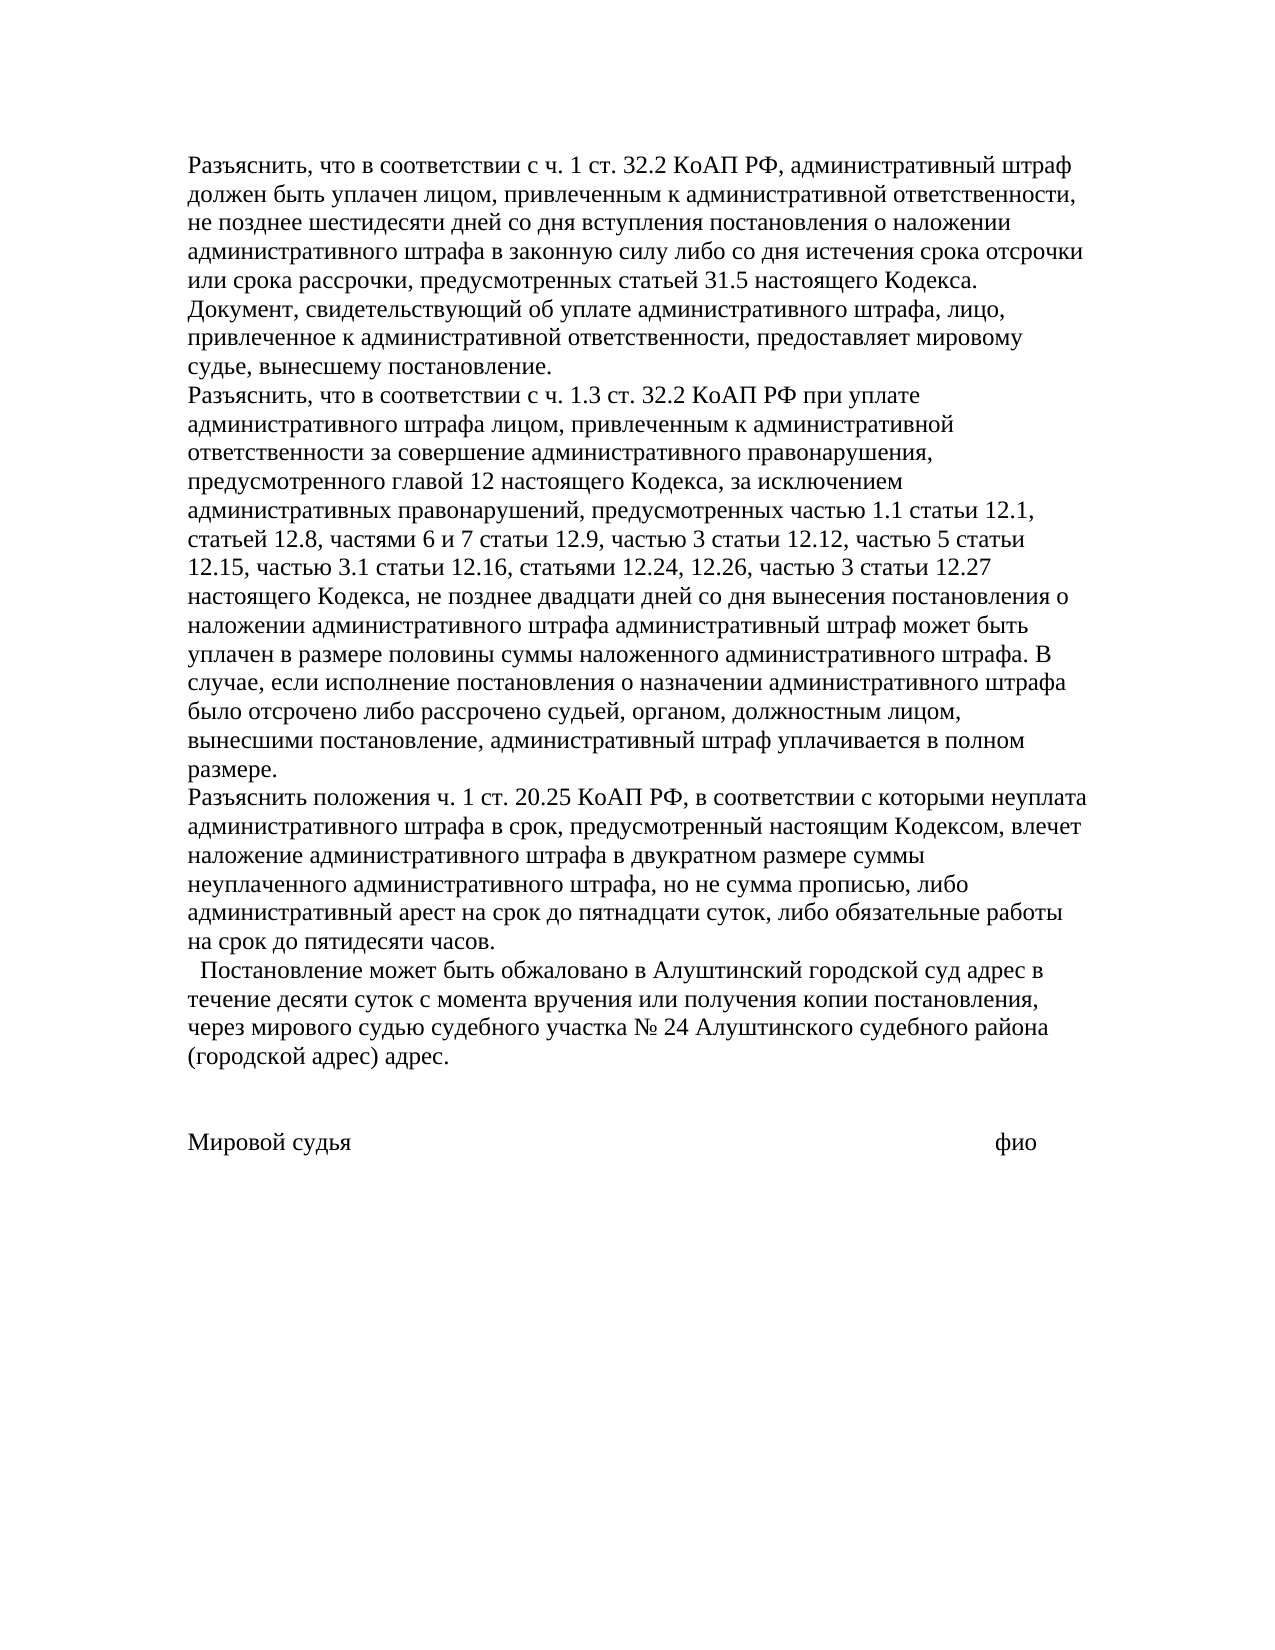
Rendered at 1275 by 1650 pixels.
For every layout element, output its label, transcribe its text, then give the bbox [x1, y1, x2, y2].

text Постановление может быть обжаловано в Алуштинский городской суд адрес в течение десяти суток с момента вручения или получения копии постановления, через мирового судью судебного участка № 24 Алуштинского судебного района (городской адрес) адрес. [187, 955, 1087, 1070]
text Разъяснить положения ч. 1 ст. 20.25 КоАП РФ, в соответствии с которыми неуплата административного штрафа в срок, предусмотренный настоящим Кодексом, влечет наложение административного штрафа в двукратном размере суммы неуплаченного административного штрафа, но не сумма прописью, либо административный арест на срок до пятнадцати суток, либо обязательные работы на срок до пятидесяти часов. [187, 782, 1087, 955]
text Разъяснить, что в соответствии с ч. 1 ст. 32.2 КоАП РФ, административный штраф должен быть уплачен лицом, привлеченным к административной ответственности, не позднее шестидесяти дней со дня вступления постановления о наложении административного штрафа в законную силу либо со дня истечения срока отсрочки или срока рассрочки, предусмотренных статьей 31.5 настоящего Кодекса. [187, 150, 1087, 294]
text Разъяснить, что в соответствии с ч. 1.3 ст. 32.2 КоАП РФ при уплате административного штрафа лицом, привлеченным к административной ответственности за совершение административного правонарушения, предусмотренного главой 12 настоящего Кодекса, за исключением административных правонарушений, предусмотренных частью 1.1 статьи 12.1, статьей 12.8, частями 6 и 7 статьи 12.9, частью 3 статьи 12.12, частью 5 статьи 12.15, частью 3.1 статьи 12.16, статьями 12.24, 12.26, частью 3 статьи 12.27 настоящего Кодекса, не позднее двадцати дней со дня вынесения постановления о наложении административного штрафа административный штраф может быть уплачен в размере половины суммы наложенного административного штрафа. В случае, если исполнение постановления о назначении административного штрафа было отсрочено либо рассрочено судьей, органом, должностным лицом, вынесшими постановление, административный штраф уплачивается в полном размере. [187, 380, 1087, 782]
text Документ, свидетельствующий об уплате административного штрафа, лицо, привлеченное к административной ответственности, предоставляет мировому судье, вынесшему постановление. [187, 294, 1087, 380]
text Мировой судья фио [187, 1127, 1087, 1156]
